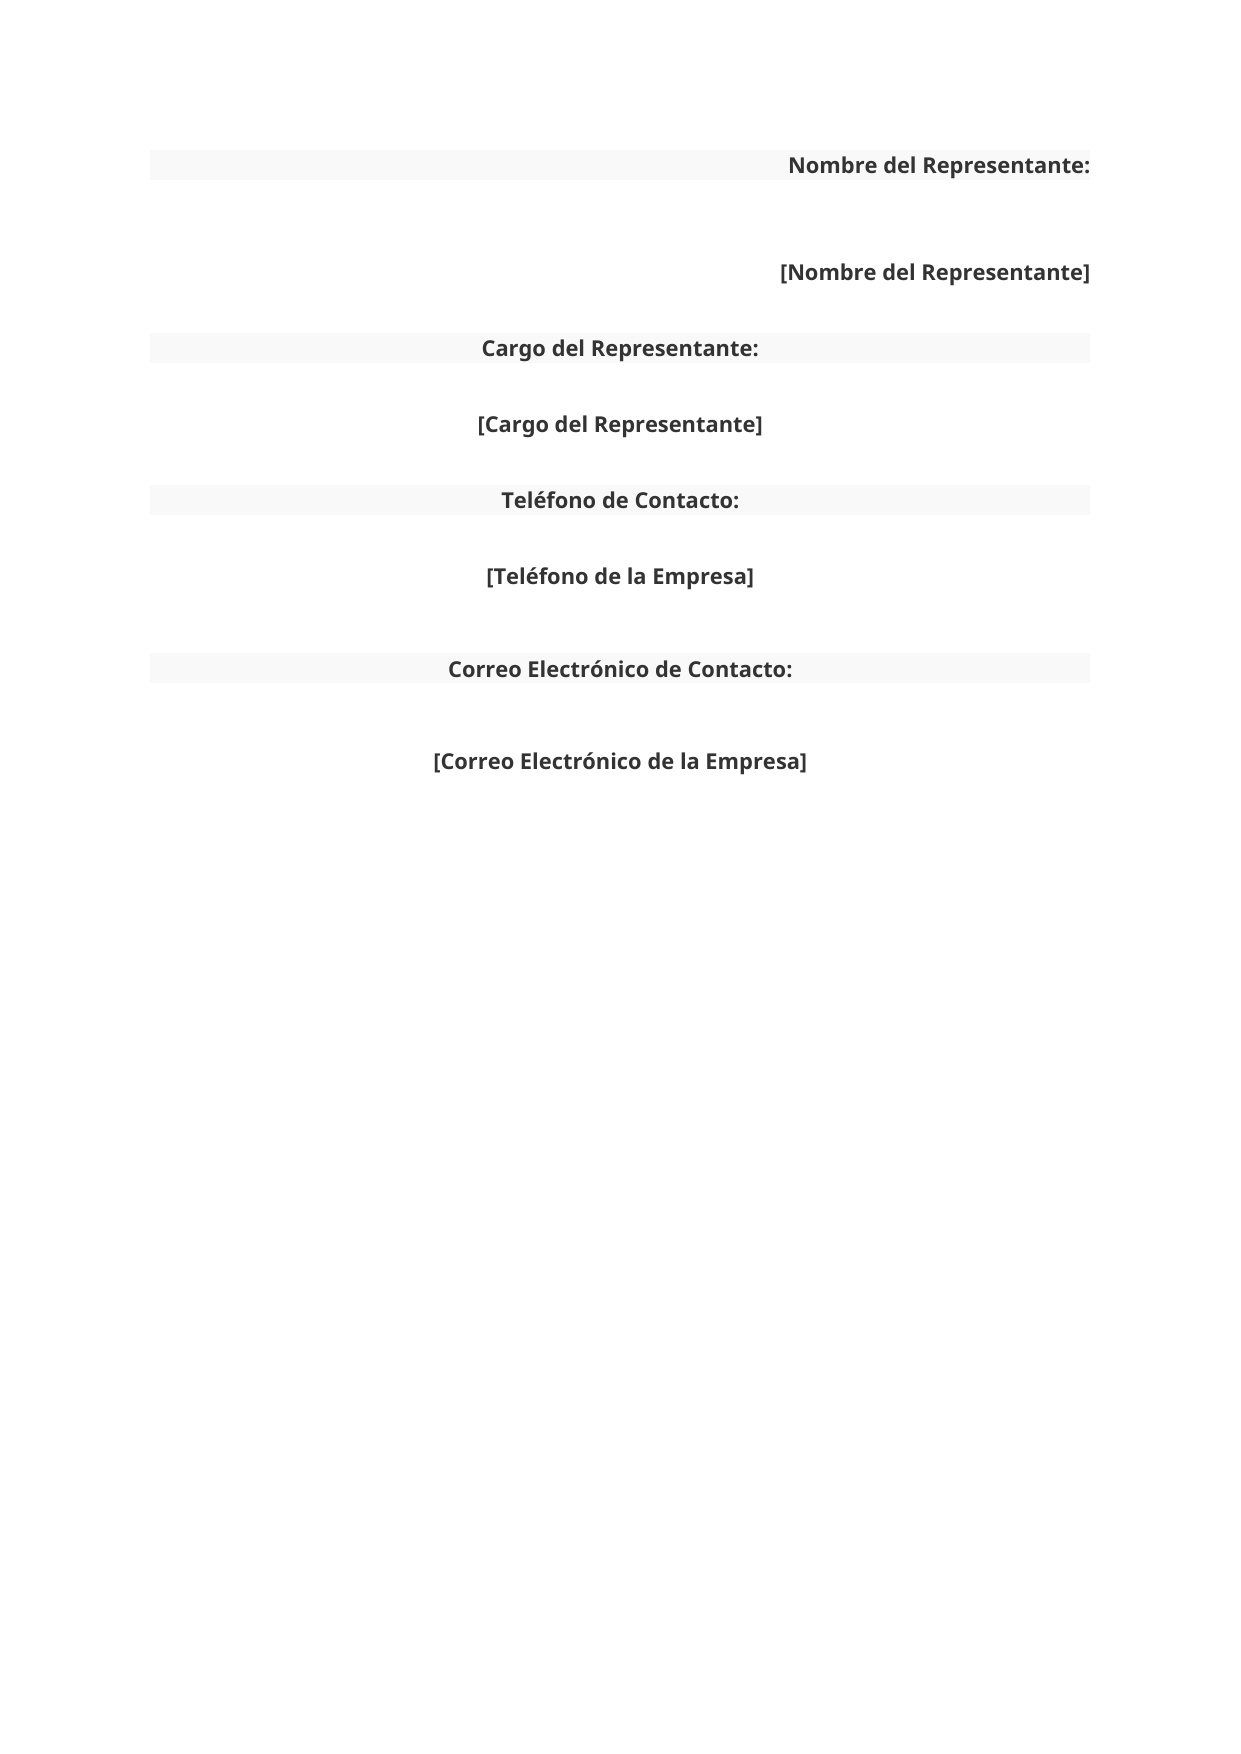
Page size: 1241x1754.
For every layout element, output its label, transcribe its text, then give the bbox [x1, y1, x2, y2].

text Cargo del Representante: [150, 333, 1090, 363]
text [Nombre del Representante] [150, 257, 1090, 287]
text [Teléfono de la Empresa] [150, 561, 1090, 591]
text Correo Electrónico de Contacto: [150, 653, 1090, 683]
text Nombre del Representante: [150, 150, 1090, 180]
text [Cargo del Representante] [150, 409, 1090, 439]
text Teléfono de Contacto: [150, 485, 1090, 515]
text [Correo Electrónico de la Empresa] [150, 746, 1090, 776]
